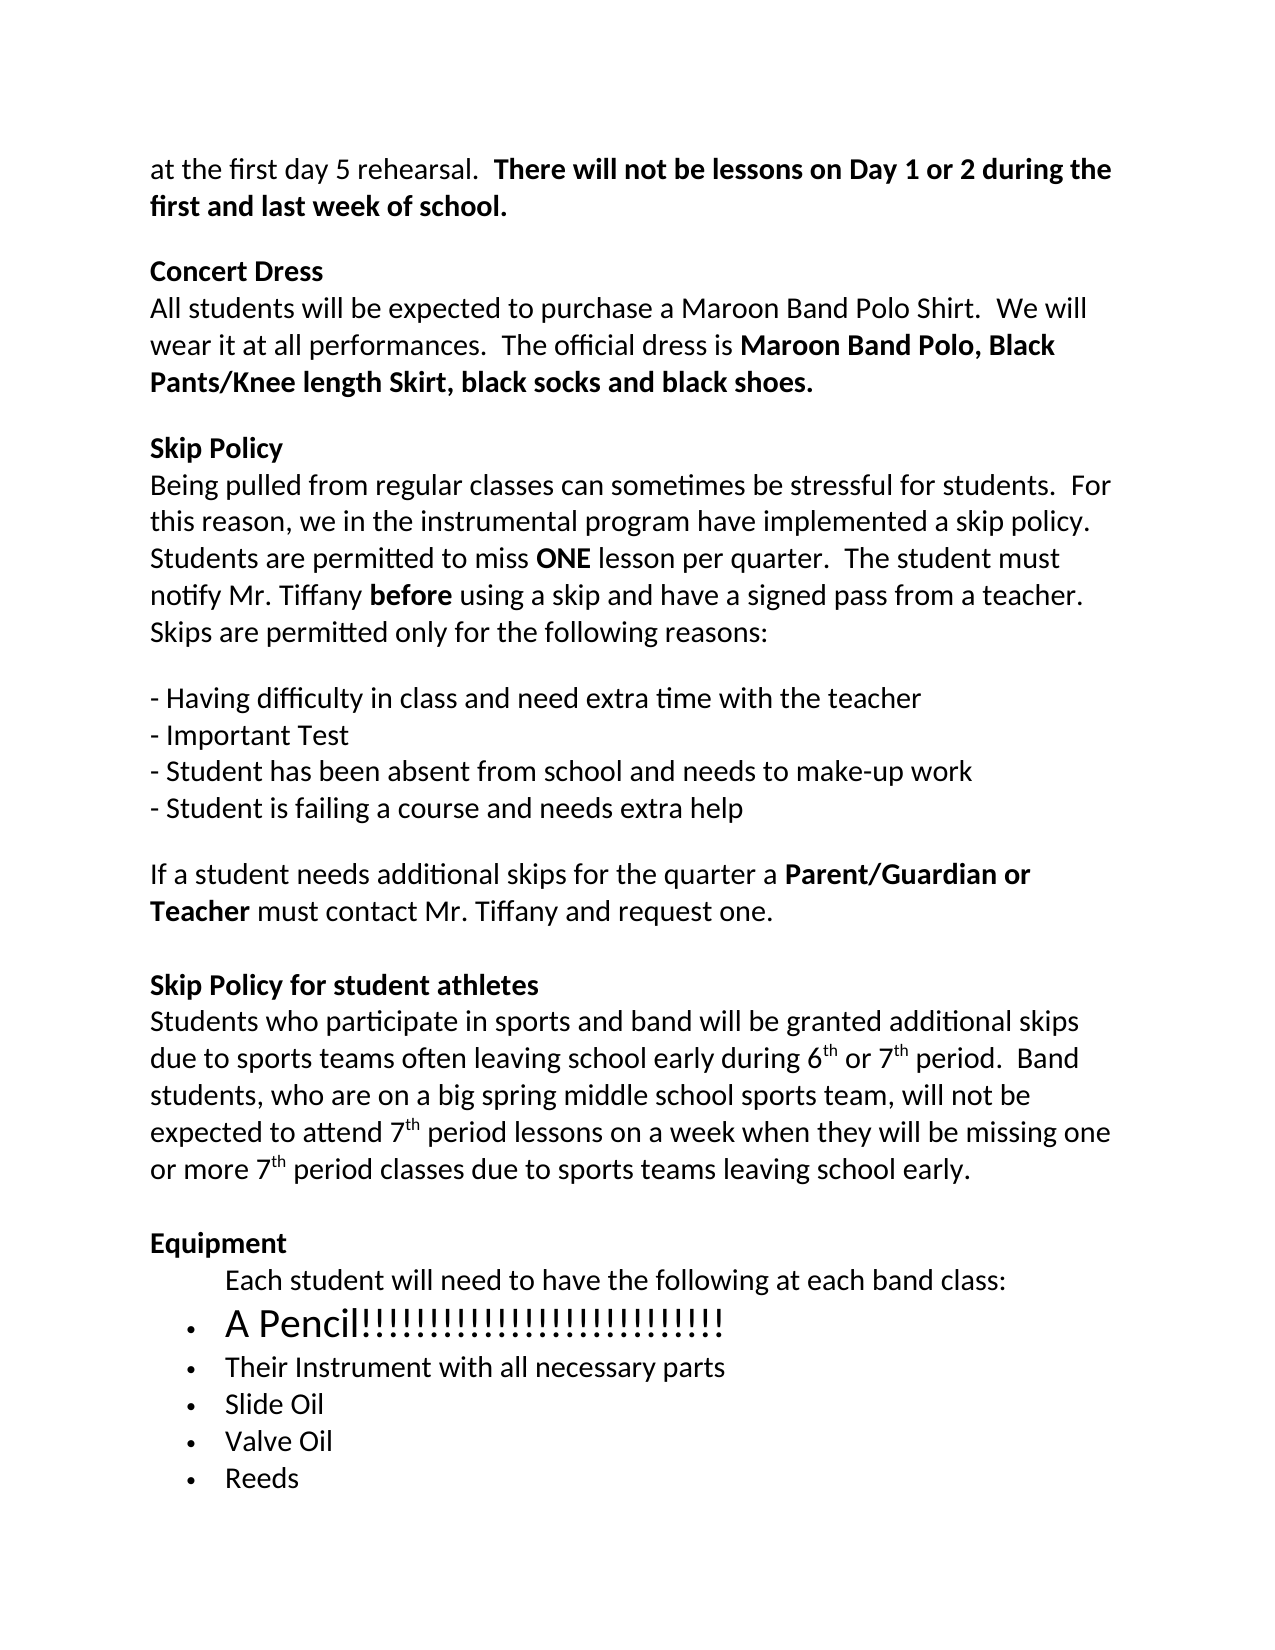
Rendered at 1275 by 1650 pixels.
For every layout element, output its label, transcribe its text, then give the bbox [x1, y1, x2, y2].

text - Having difficulty in class and need extra time with the teacher [150, 679, 1125, 716]
text - Student has been absent from school and needs to make-up work [150, 752, 1125, 789]
text Equipment [150, 1224, 1125, 1261]
list Slide Oil [187, 1385, 1125, 1422]
text Each student will need to have the following at each band class: [150, 1261, 1125, 1297]
text - Student is failing a course and needs extra help [150, 789, 1125, 826]
text - Important Test [150, 716, 1125, 752]
list Valve Oil [187, 1422, 1125, 1459]
text Students who participate in sports and band will be granted additional skips due to sports teams often leaving school early during 6th or 7th period. Band students, who are on a big spring middle school sports team, will not be expected to attend 7th period lessons on a week when they will be missing one or more 7th period classes due to sports teams leaving school early. [150, 1002, 1125, 1187]
text Skip Policy for student athletes [150, 966, 1125, 1002]
text All students will be expected to purchase a Maroon Band Polo Shirt. We will wear it at all performances. The official dress is Maroon Band Polo, Black Pants/Knee length Skirt, black socks and black shoes. [150, 289, 1125, 400]
text Concert Dress [150, 252, 1125, 289]
text Skip Policy [150, 429, 1125, 466]
list Their Instrument with all necessary parts [187, 1348, 1125, 1385]
list Reeds [187, 1459, 1125, 1496]
list A Pencil!!!!!!!!!!!!!!!!!!!!!!!!!!! [187, 1297, 1125, 1348]
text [150, 150, 1125, 224]
text Being pulled from regular classes can sometimes be stressful for students. For this reason, we in the instrumental program have implemented a skip policy. Students are permitted to miss ONE lesson per quarter. The student must notify Mr. Tiffany before using a skip and have a signed pass from a teacher. Skips are permitted only for the following reasons: [150, 466, 1125, 650]
text If a student needs additional skips for the quarter a Parent/Guardian or Teacher must contact Mr. Tiffany and request one. [150, 855, 1125, 929]
